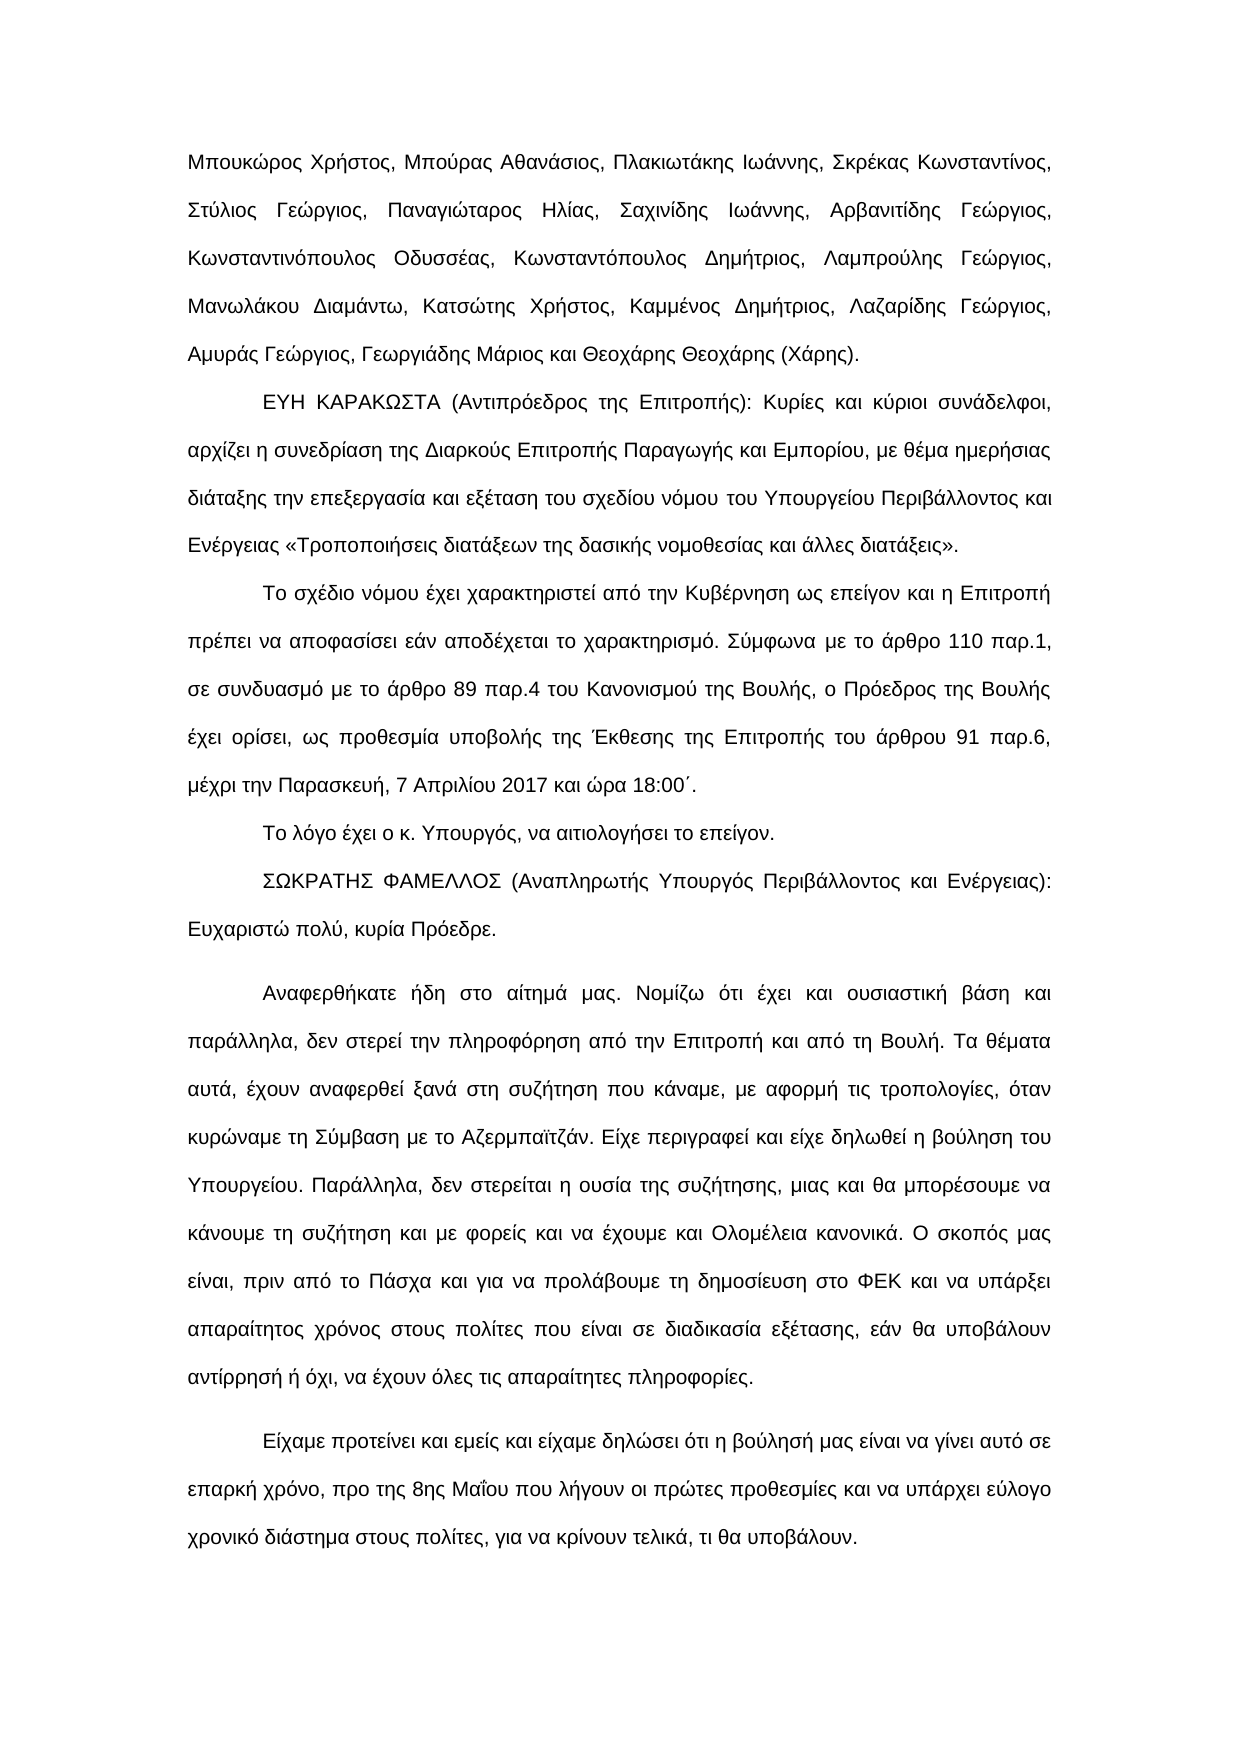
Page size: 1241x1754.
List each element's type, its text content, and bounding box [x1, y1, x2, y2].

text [187, 150, 1053, 366]
text Είχαμε προτείνει και εμείς και είχαμε δηλώσει ότι η βούλησή μας είναι να γίνει αυτό σε επαρκή χρόνο, προ της 8ης Μαΐου που λήγουν οι πρώτες προθεσμίες και να υπάρχει εύλογο χρονικό διάστημα στους πολίτες, για να κρίνουν τελικά, τι θα υποβάλουν. [187, 1429, 1053, 1549]
text ΕΥΗ ΚΑΡΑΚΩΣΤΑ (Αντιπρόεδρος της Επιτροπής): Κυρίες και κύριοι συνάδελφοι, αρχίζει η συνεδρίαση της Διαρκούς Επιτροπής Παραγωγής και Εμπορίου, με θέμα ημερήσιας διάταξης την επεξεργασία και εξέταση του σχεδίου νόμου του Υπουργείου Περιβάλλοντος και Ενέργειας «Τροποποιήσεις διατάξεων της δασικής νομοθεσίας και άλλες διατάξεις». [187, 389, 1053, 557]
text ΣΩΚΡΑΤΗΣ ΦΑΜΕΛΛΟΣ (Αναπληρωτής Υπουργός Περιβάλλοντος και Ενέργειας): Ευχαριστώ πολύ, κυρία Πρόεδρε. [187, 869, 1053, 941]
text Το λόγο έχει ο κ. Υπουργός, να αιτιολογήσει το επείγον. [187, 821, 1053, 845]
text Αναφερθήκατε ήδη στο αίτημά μας. Νομίζω ότι έχει και ουσιαστική βάση και παράλληλα, δεν στερεί την πληροφόρηση από την Επιτροπή και από τη Βουλή. Τα θέματα αυτά, έχουν αναφερθεί ξανά στη συζήτηση που κάναμε, με αφορμή τις τροπολογίες, όταν κυρώναμε τη Σύμβαση με το Αζερμπαϊτζάν. Είχε περιγραφεί και είχε δηλωθεί η βούληση του Υπουργείου. Παράλληλα, δεν στερείται η ουσία της συζήτησης, μιας και θα μπορέσουμε να κάνουμε τη συζήτηση και με φορείς και να έχουμε και Ολομέλεια κανονικά. Ο σκοπός μας είναι, πριν από το Πάσχα και για να προλάβουμε τη δημοσίευση στο ΦΕΚ και να υπάρξει απαραίτητος χρόνος στους πολίτες που είναι σε διαδικασία εξέτασης, εάν θα υποβάλουν αντίρρησή ή όχι, να έχουν όλες τις απαραίτητες πληροφορίες. [187, 981, 1053, 1388]
text Το σχέδιο νόμου έχει χαρακτηριστεί από την Κυβέρνηση ως επείγον και η Επιτροπή πρέπει να αποφασίσει εάν αποδέχεται το χαρακτηρισμό. Σύμφωνα με το άρθρο 110 παρ.1, σε συνδυασμό με το άρθρο 89 παρ.4 του Κανονισμού της Βουλής, ο Πρόεδρος της Βουλής έχει ορίσει, ως προθεσμία υποβολής της Έκθεσης της Επιτροπής του άρθρου 91 παρ.6, μέχρι την Παρασκευή, 7 Απριλίου 2017 και ώρα 18:00΄. [187, 581, 1053, 797]
